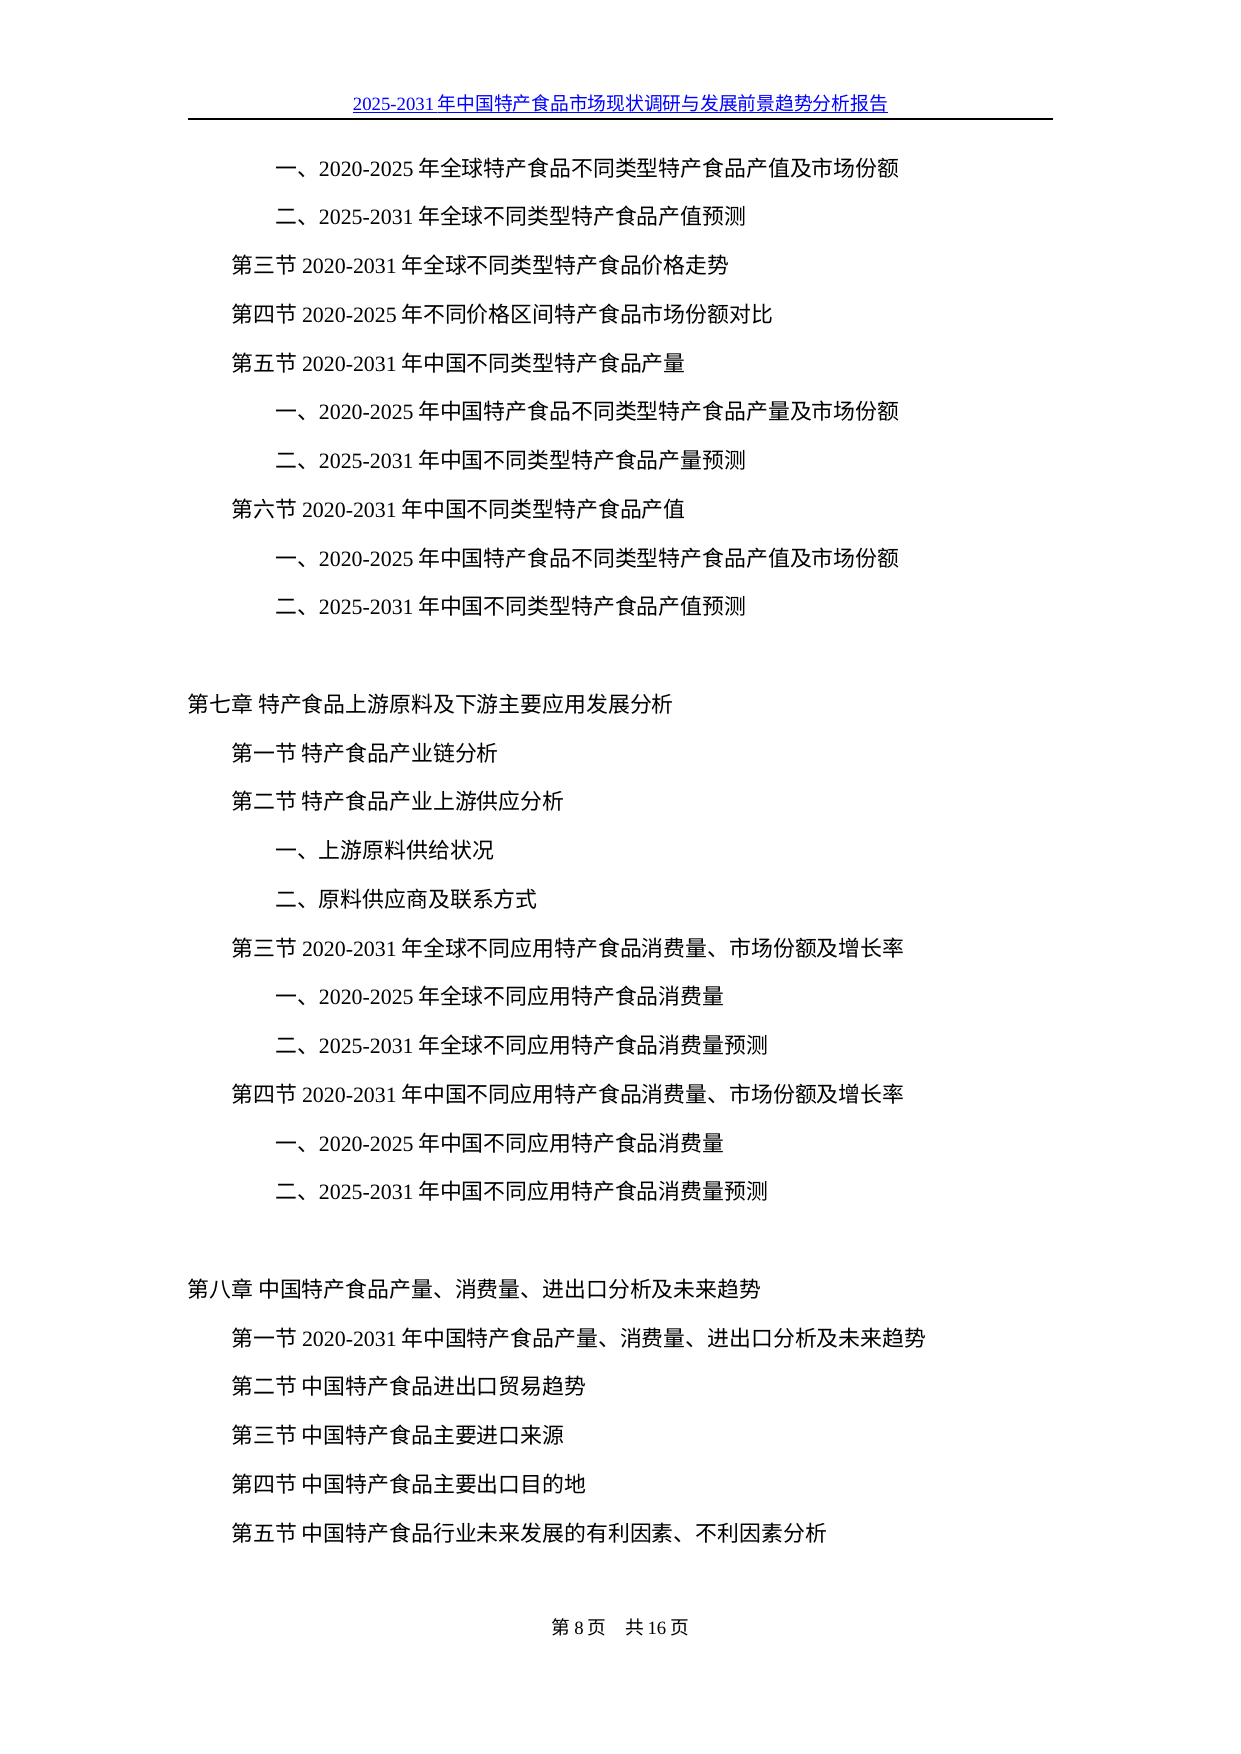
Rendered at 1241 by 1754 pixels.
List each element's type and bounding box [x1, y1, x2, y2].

text [187, 150, 1053, 1548]
